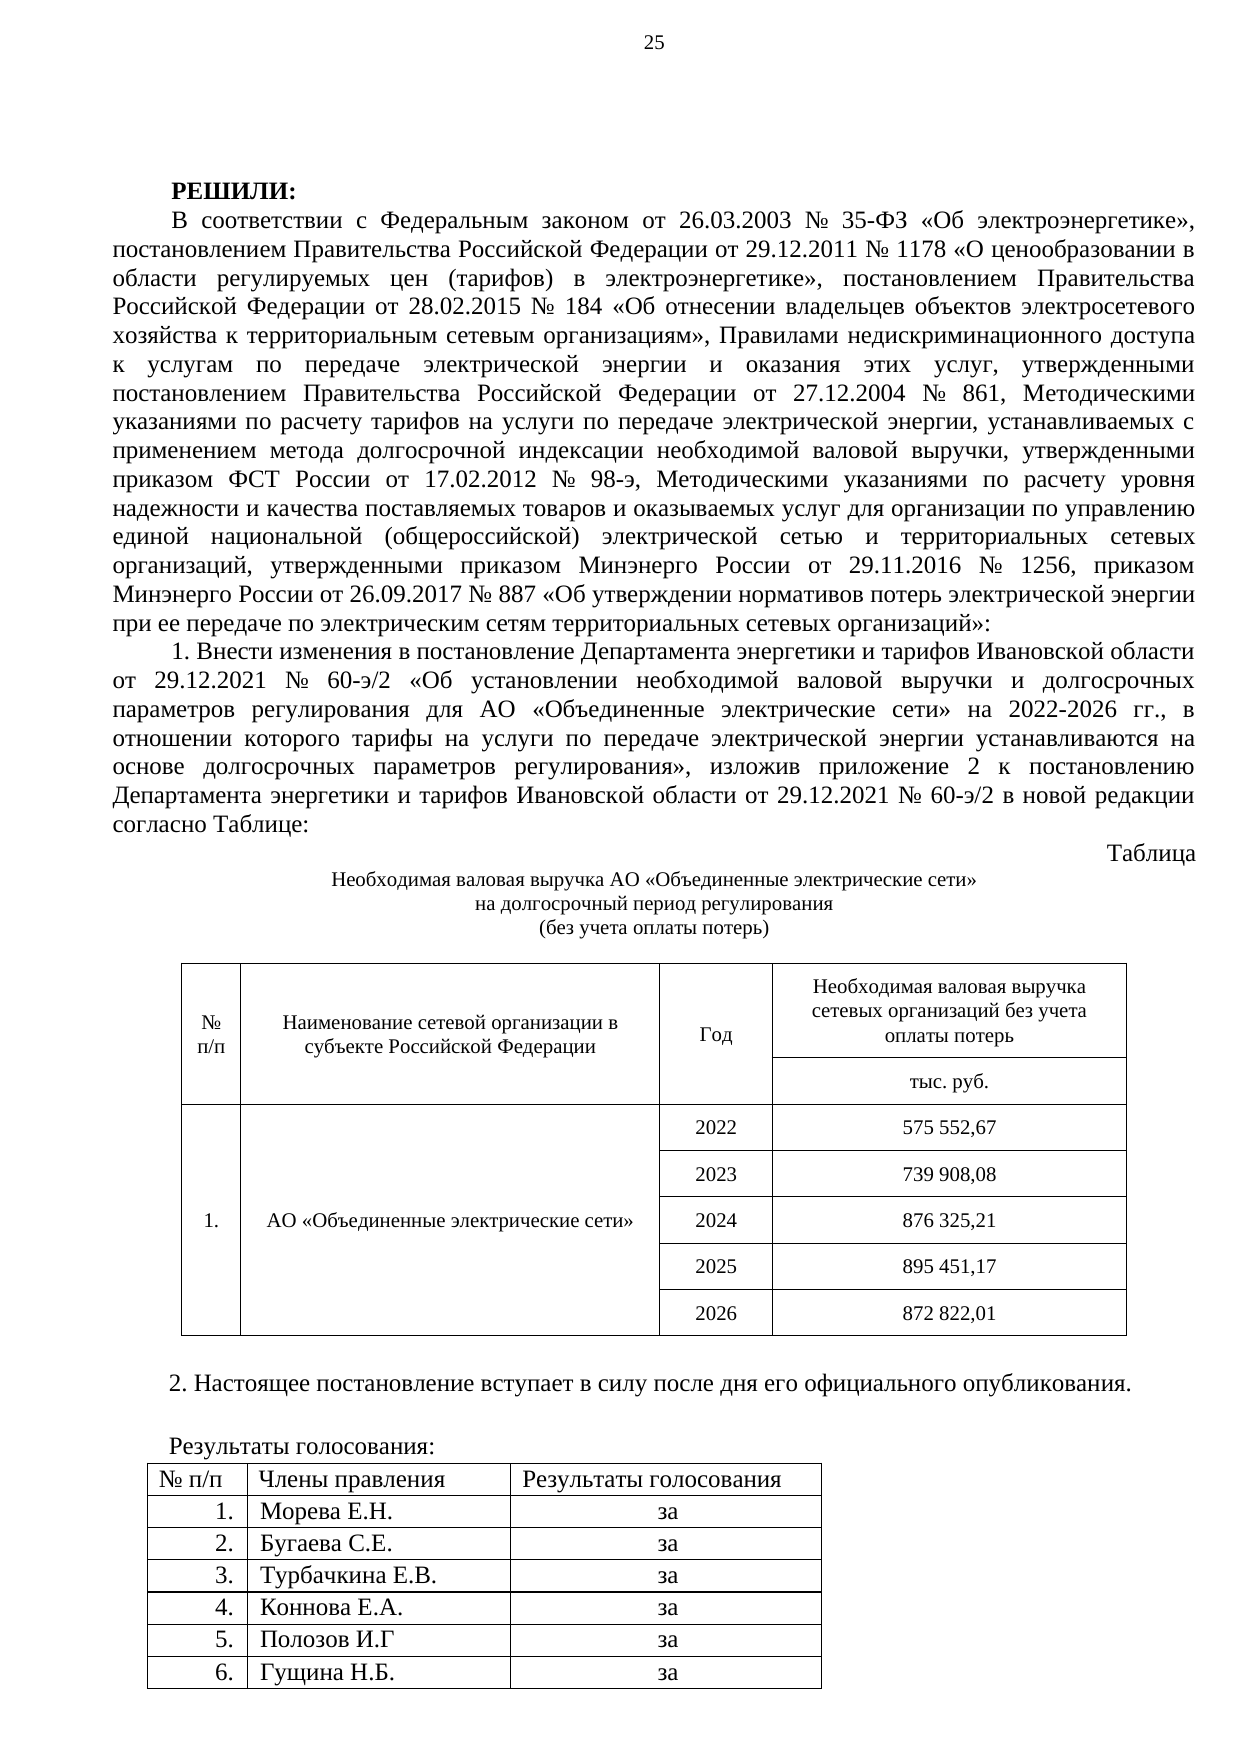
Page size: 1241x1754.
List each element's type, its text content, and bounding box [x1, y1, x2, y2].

table_cell Гущина Н.Б. [248, 1657, 510, 1688]
table_cell Коннова Е.А. [248, 1593, 510, 1623]
table_cell за [511, 1625, 821, 1656]
table_cell Морева Е.Н. [248, 1496, 510, 1527]
table_cell 2026 [660, 1290, 772, 1335]
table_cell за [511, 1593, 821, 1623]
table_cell 1. [182, 1105, 240, 1335]
table_cell 2025 [660, 1244, 772, 1289]
table_cell 5. [148, 1625, 247, 1656]
table_cell 2. [148, 1528, 247, 1559]
table_cell 895 451,17 [773, 1244, 1126, 1289]
text Необходимая валовая выручка АО «Объединенные электрические сети» [112, 866, 1196, 891]
table_cell за [511, 1528, 821, 1559]
table_header Члены правления [248, 1464, 510, 1495]
table_cell 876 325,21 [773, 1197, 1126, 1243]
table_cell 2024 [660, 1197, 772, 1243]
text 2. Настоящее постановление вступает в силу после дня его официального опубликования. [112, 1368, 1196, 1397]
table_header № п/п [182, 964, 240, 1103]
table_header Год [660, 964, 772, 1103]
table_cell 1. [148, 1496, 247, 1527]
table_cell тыс. руб. [773, 1058, 1126, 1103]
text Таблица [112, 838, 1196, 866]
table_cell за [511, 1560, 821, 1591]
text на долгосрочный период регулирования [112, 891, 1196, 914]
table_cell АО «Объединенные электрические сети» [241, 1105, 659, 1335]
table_cell 2023 [660, 1151, 772, 1196]
table_cell за [511, 1496, 821, 1527]
table_header Результаты голосования [511, 1464, 821, 1495]
text Результаты голосования: [112, 1431, 1196, 1460]
list В соответствии с Федеральным законом от 26.03.2003 № 35-ФЗ «Об электроэнергетике», постановлением Правительства Российской Федерации от 29.12.2011 № 1178 «О ценообразовании в области регулируемых цен (тарифов) в электроэнергетике», постановлением Правительства Российской Федерации от 28.02.2015 № 184 «Об отнесении владельцев объектов электросетевого хозяйства к территориальным сетевым организациям», Правилами недискриминационного доступа к услугам по передаче электрической энергии и оказания этих услуг, утвержденными постановлением Правительства Российской Федерации от 27.12.2004 № 861, Методическими указаниями по расчету тарифов на услуги по передаче электрической энергии, устанавливаемых с применением метода долгосрочной индексации необходимой валовой выручки, утвержденными приказом ФСТ России от 17.02.2012 № 98-э, Методическими указаниями по расчету уровня надежности и качества поставляемых товаров и оказываемых услуг для организации по управлению единой национальной (общероссийской) электрической сетью и территориальных сетевых организаций, утвержденными приказом Минэнерго России от 29.11.2016 № 1256, приказом Минэнерго России от 26.09.2017 № 887 «Об утверждении нормативов потерь электрической энергии при ее передаче по электрическим сетям территориальных сетевых организаций»: [112, 205, 1196, 636]
table_cell 575 552,67 [773, 1105, 1126, 1150]
table_cell 872 822,01 [773, 1290, 1126, 1335]
table_header № п/п [148, 1464, 247, 1495]
table_cell 3. [148, 1560, 247, 1591]
list 1. Внести изменения в постановление Департамента энергетики и тарифов Ивановской области от 29.12.2021 № 60-э/2 «Об установлении необходимой валовой выручки и долгосрочных параметров регулирования для АО «Объединенные электрические сети» на 2022-2026 гг., в отношении которого тарифы на услуги по передаче электрической энергии устанавливаются на основе долгосрочных параметров регулирования», изложив приложение 2 к постановлению Департамента энергетики и тарифов Ивановской области от 29.12.2021 № 60-э/2 в новой редакции согласно Таблице: [112, 636, 1196, 838]
table_header Необходимая валовая выручка сетевых организаций без учета оплаты потерь [773, 964, 1126, 1057]
table_cell 4. [148, 1593, 247, 1623]
text (без учета оплаты потерь) [112, 914, 1196, 939]
table_cell 739 908,08 [773, 1151, 1126, 1196]
table_cell 6. [148, 1657, 247, 1688]
table_cell Турбачкина Е.В. [248, 1560, 510, 1591]
table_cell Бугаева С.Е. [248, 1528, 510, 1559]
table_header Наименование сетевой организации в субъекте Российской Федерации [241, 964, 659, 1103]
text РЕШИЛИ: [112, 176, 1196, 205]
table_cell за [511, 1657, 821, 1688]
table_cell Полозов И.Г [248, 1625, 510, 1656]
table_cell 2022 [660, 1105, 772, 1150]
